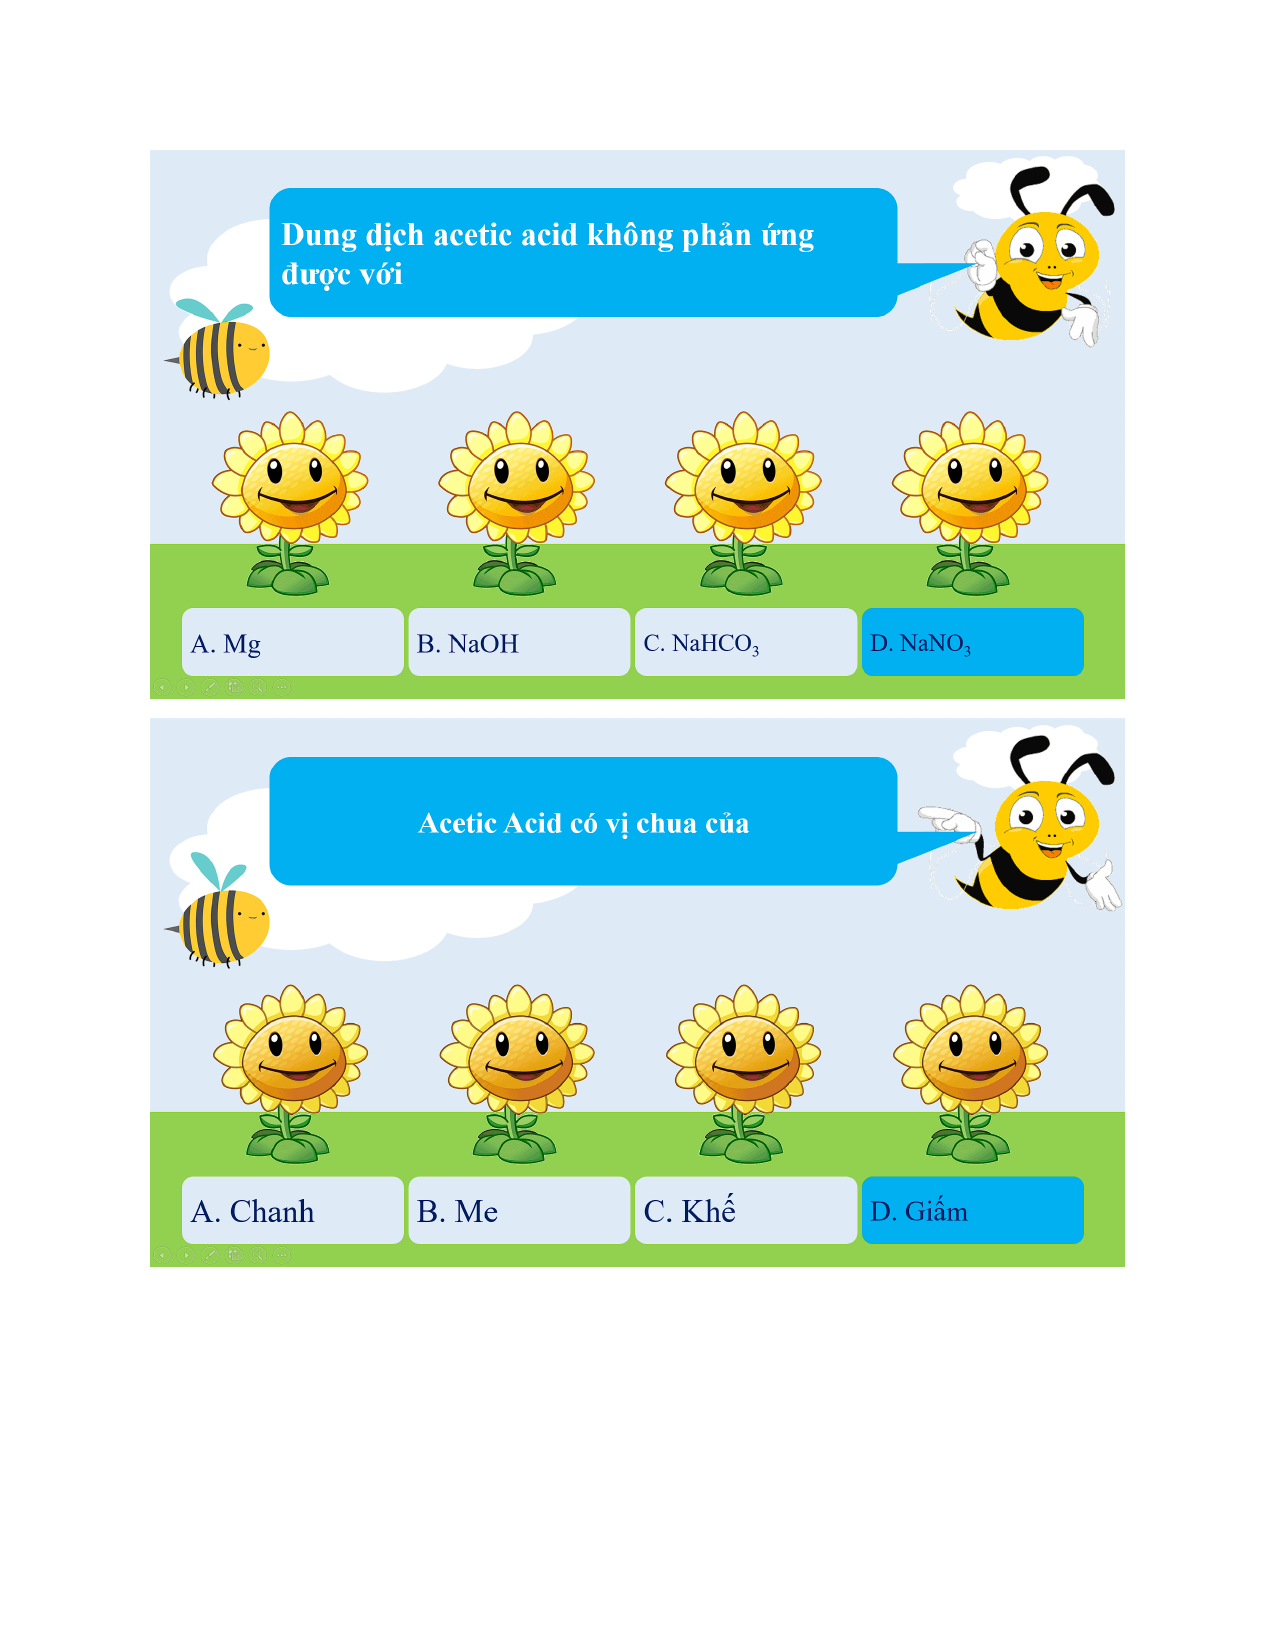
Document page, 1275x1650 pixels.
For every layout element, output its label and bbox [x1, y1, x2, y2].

picture [150, 150, 1125, 699]
picture [150, 718, 1125, 1267]
